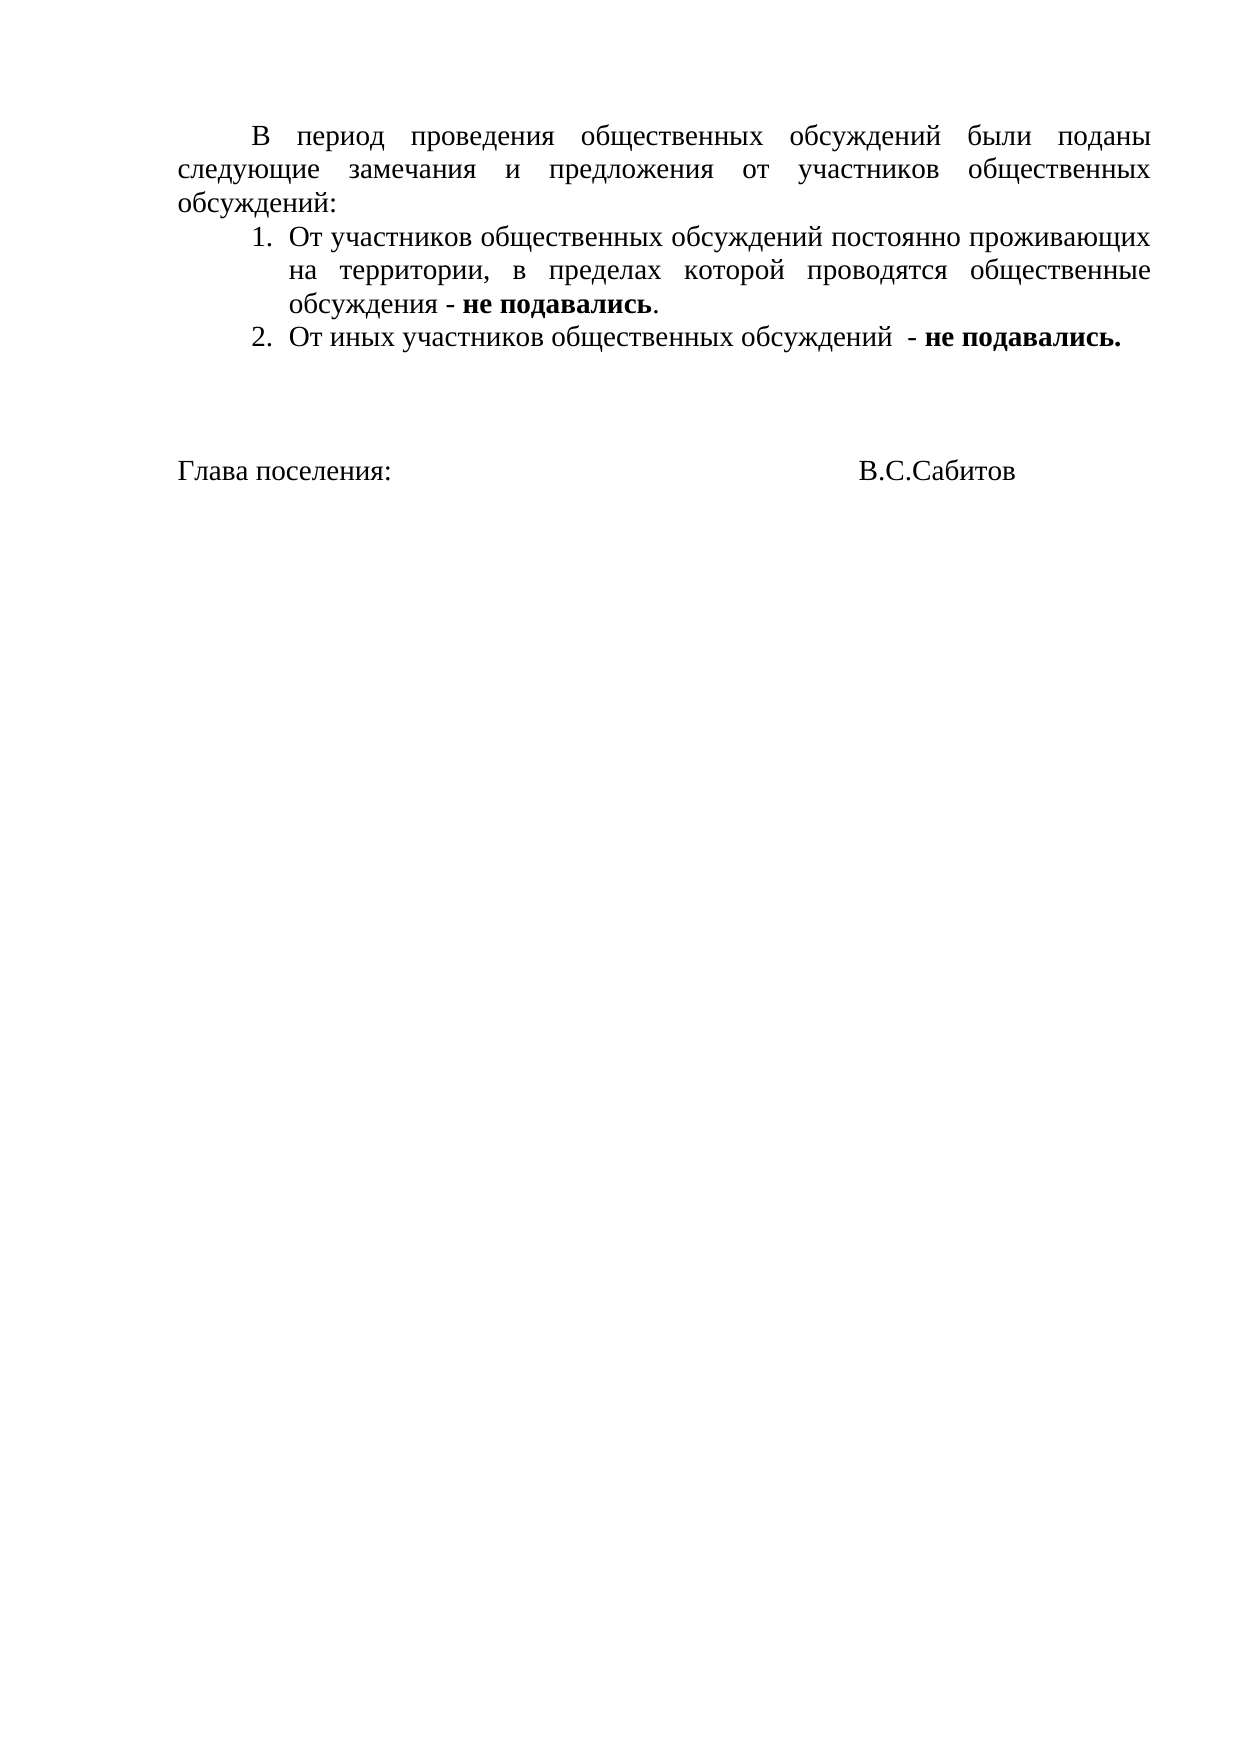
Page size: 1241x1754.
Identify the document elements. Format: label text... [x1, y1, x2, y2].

text Глава поселения: В.С.Сабитов [177, 453, 1152, 487]
text В период проведения общественных обсуждений были поданы следующие замечания и предложения от участников общественных обсуждений: [177, 118, 1152, 219]
list От участников общественных обсуждений постоянно проживающих на территории, в пределах которой проводятся общественные обсуждения - не подавались. [251, 219, 1152, 319]
list От иных участников общественных обсуждений - не подавались. [251, 319, 1152, 353]
